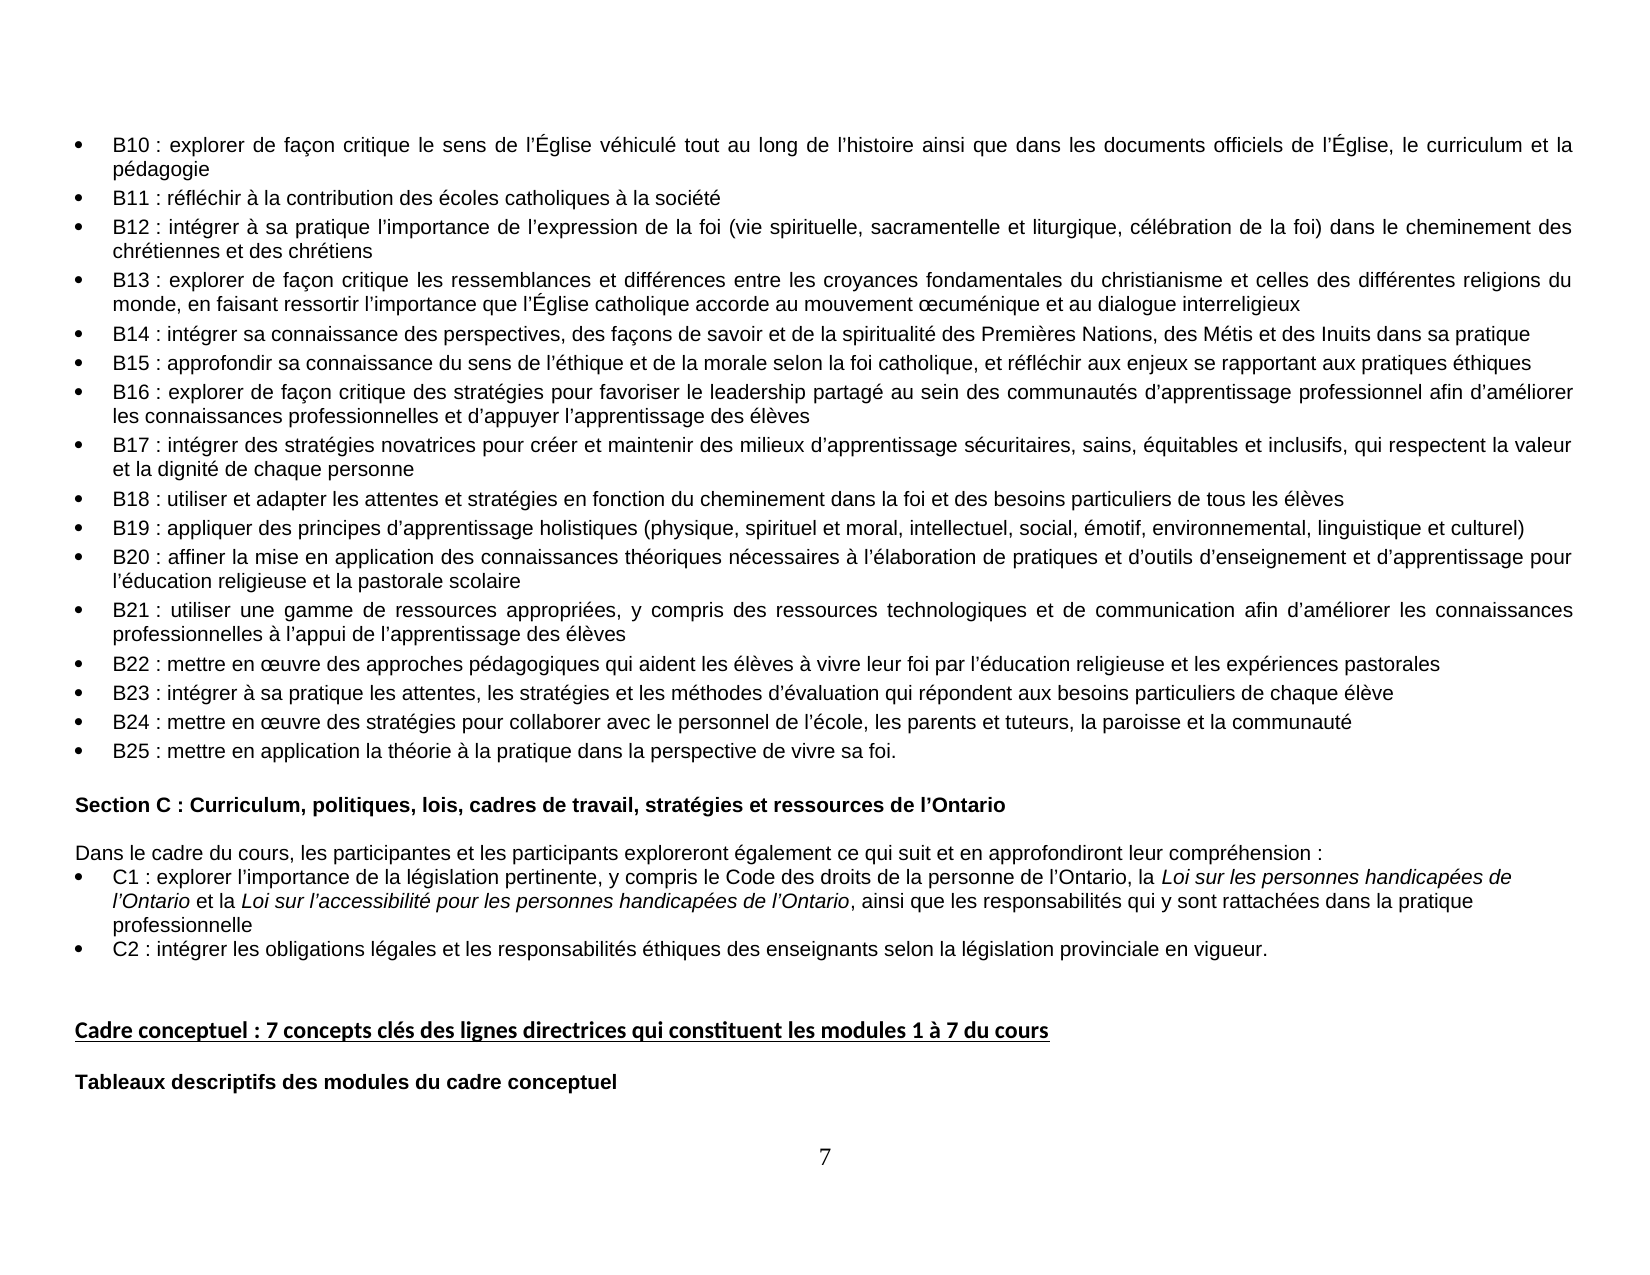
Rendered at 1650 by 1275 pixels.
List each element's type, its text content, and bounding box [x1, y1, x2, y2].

list B16 : explorer de façon critique des stratégies pour favoriser le leadership partagé au sein des communautés d’apprentissage professionnel afin d’améliorer les connaissances professionnelles et d’appuyer l’apprentissage des élèves [75, 380, 1575, 428]
list B24 : mettre en œuvre des stratégies pour collaborer avec le personnel de l’école, les parents et tuteurs, la paroisse et la communauté [75, 710, 1575, 734]
text Section C : Curriculum, politiques, lois, cadres de travail, stratégies et ressources de l’Ontario [75, 792, 1575, 816]
list C2 : intégrer les obligations légales et les responsabilités éthiques des enseignants selon la législation provinciale en vigueur. [75, 937, 1575, 961]
list B21 : utiliser une gamme de ressources appropriées, y compris des ressources technologiques et de communication afin d’améliorer les connaissances professionnelles à l’appui de l’apprentissage des élèves [75, 598, 1575, 646]
list B15 : approfondir sa connaissance du sens de l’éthique et de la morale selon la foi catholique, et réfléchir aux enjeux se rapportant aux pratiques éthiques [75, 351, 1575, 375]
text Dans le cadre du cours, les participantes et les participants exploreront également ce qui suit et en approfondiront leur compréhension : [75, 841, 1575, 865]
list B20 : affiner la mise en application des connaissances théoriques nécessaires à l’élaboration de pratiques et d’outils d’enseignement et d’apprentissage pour l’éducation religieuse et la pastorale scolaire [75, 545, 1575, 593]
list B17 : intégrer des stratégies novatrices pour créer et maintenir des milieux d’apprentissage sécuritaires, sains, équitables et inclusifs, qui respectent la valeur et la dignité de chaque personne [75, 433, 1575, 481]
list C1 : explorer l’importance de la législation pertinente, y compris le Code des droits de la personne de l’Ontario, la Loi sur les personnes handicapées de l’Ontario et la Loi sur l’accessibilité pour les personnes handicapées de l’Ontario, ainsi que les responsabilités qui y sont rattachées dans la pratique professionnelle [75, 865, 1575, 937]
list B10 : explorer de façon critique le sens de l’Église véhiculé tout au long de l’histoire ainsi que dans les documents officiels de l’Église, le curriculum et la pédagogie [75, 132, 1575, 181]
list B22 : mettre en œuvre des approches pédagogiques qui aident les élèves à vivre leur foi par l’éducation religieuse et les expériences pastorales [75, 651, 1575, 676]
list B19 : appliquer des principes d’apprentissage holistiques (physique, spirituel et moral, intellectuel, social, émotif, environnemental, linguistique et culturel) [75, 516, 1575, 540]
list B23 : intégrer à sa pratique les attentes, les stratégies et les méthodes d’évaluation qui répondent aux besoins particuliers de chaque élève [75, 681, 1575, 705]
list Tableaux descriptifs des modules du cadre conceptuel [75, 1070, 1575, 1094]
list B11 : réfléchir à la contribution des écoles catholiques à la société [75, 186, 1575, 210]
list B13 : explorer de façon critique les ressemblances et différences entre les croyances fondamentales du christianisme et celles des différentes religions du monde, en faisant ressortir l’importance que l’Église catholique accorde au mouvement œcuménique et au dialogue interreligieux [75, 268, 1575, 316]
text Cadre conceptuel : 7 concepts clés des lignes directrices qui constituent les modules 1 à 7 du cours [75, 1015, 1575, 1044]
list B14 : intégrer sa connaissance des perspectives, des façons de savoir et de la spiritualité des Premières Nations, des Métis et des Inuits dans sa pratique [75, 321, 1575, 346]
list B12 : intégrer à sa pratique l’importance de l’expression de la foi (vie spirituelle, sacramentelle et liturgique, célébration de la foi) dans le cheminement des chrétiennes et des chrétiens [75, 215, 1575, 263]
list B25 : mettre en application la théorie à la pratique dans la perspective de vivre sa foi. [75, 739, 1575, 763]
list B18 : utiliser et adapter les attentes et stratégies en fonction du cheminement dans la foi et des besoins particuliers de tous les élèves [75, 486, 1575, 511]
